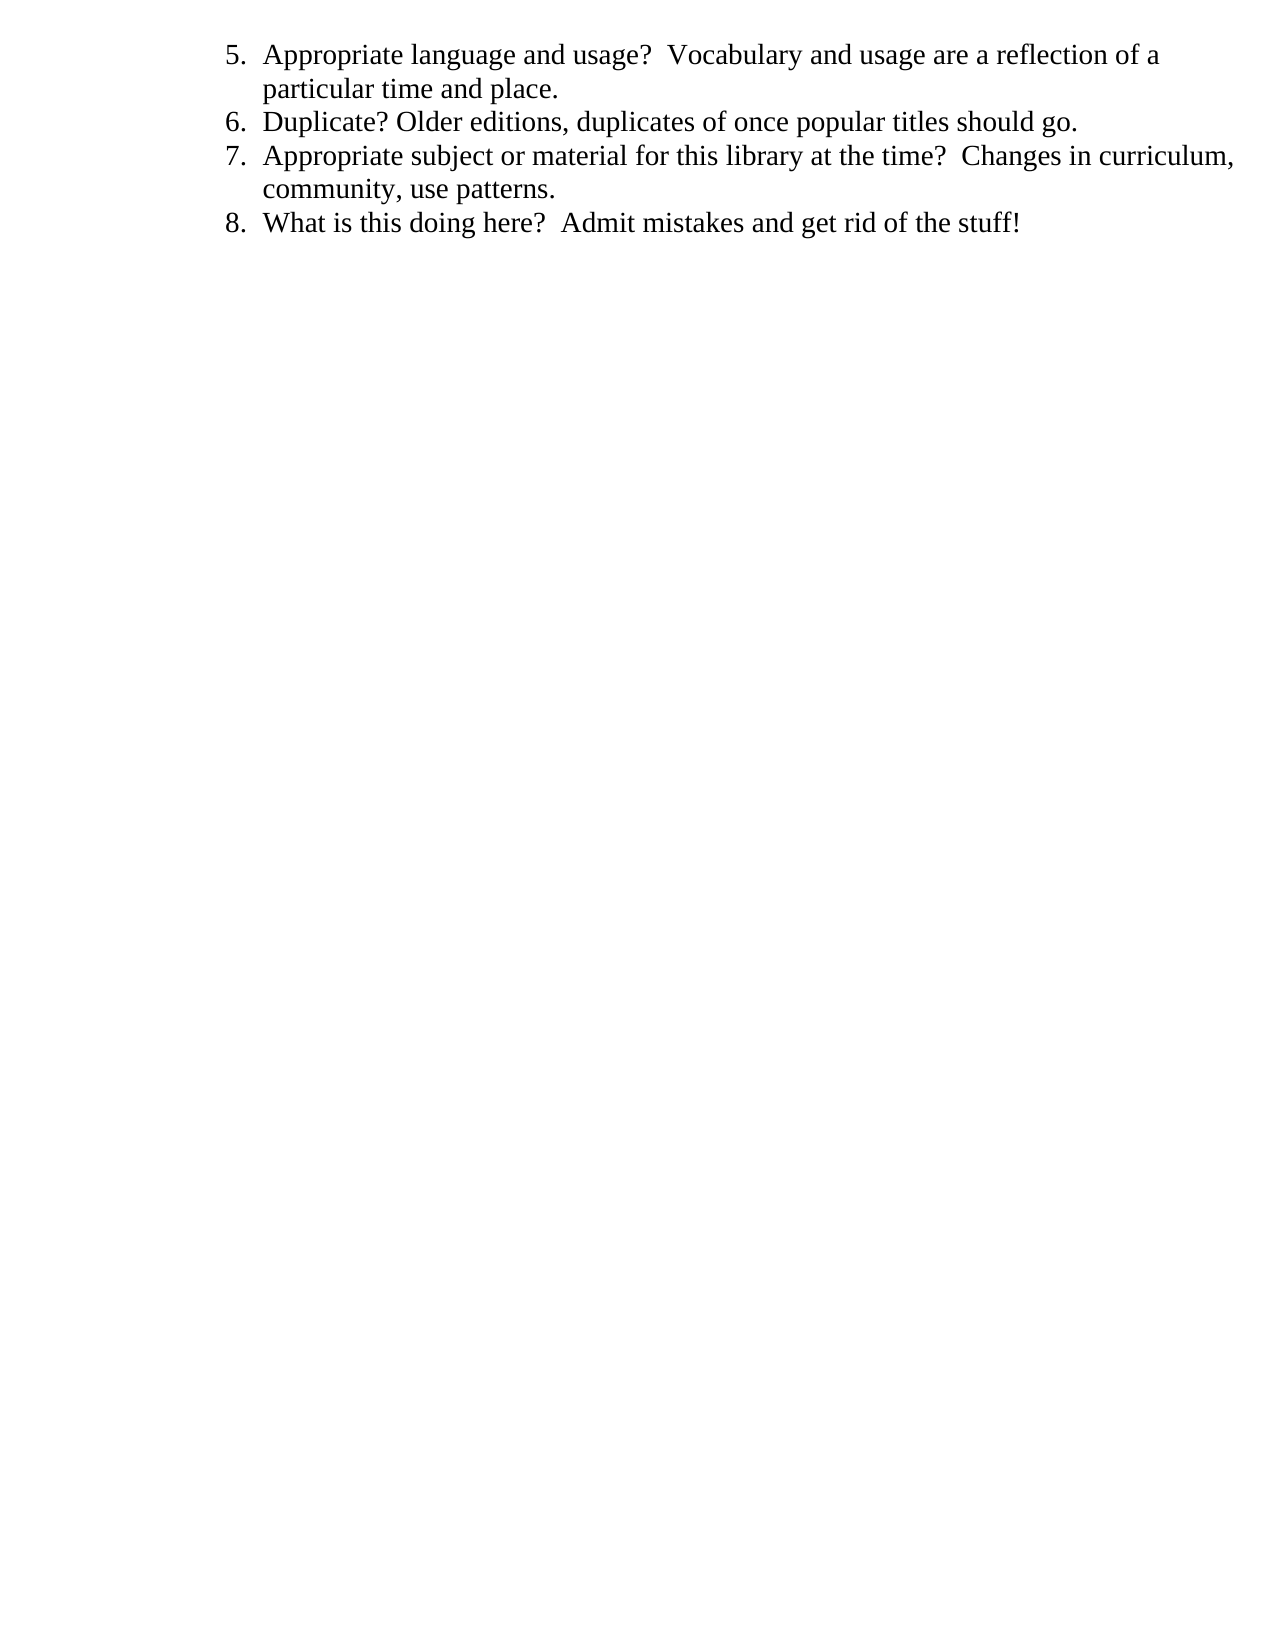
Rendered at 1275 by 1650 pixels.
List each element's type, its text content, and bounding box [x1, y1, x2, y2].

list What is this doing here? Admit mistakes and get rid of the stuff! [225, 205, 1256, 239]
list Duplicate? Older editions, duplicates of once popular titles should go. [225, 104, 1256, 138]
list Appropriate subject or material for this library at the time? Changes in curriculum, community, use patterns. [225, 138, 1256, 205]
list Appropriate language and usage? Vocabulary and usage are a reflection of a particular time and place. [225, 37, 1256, 104]
